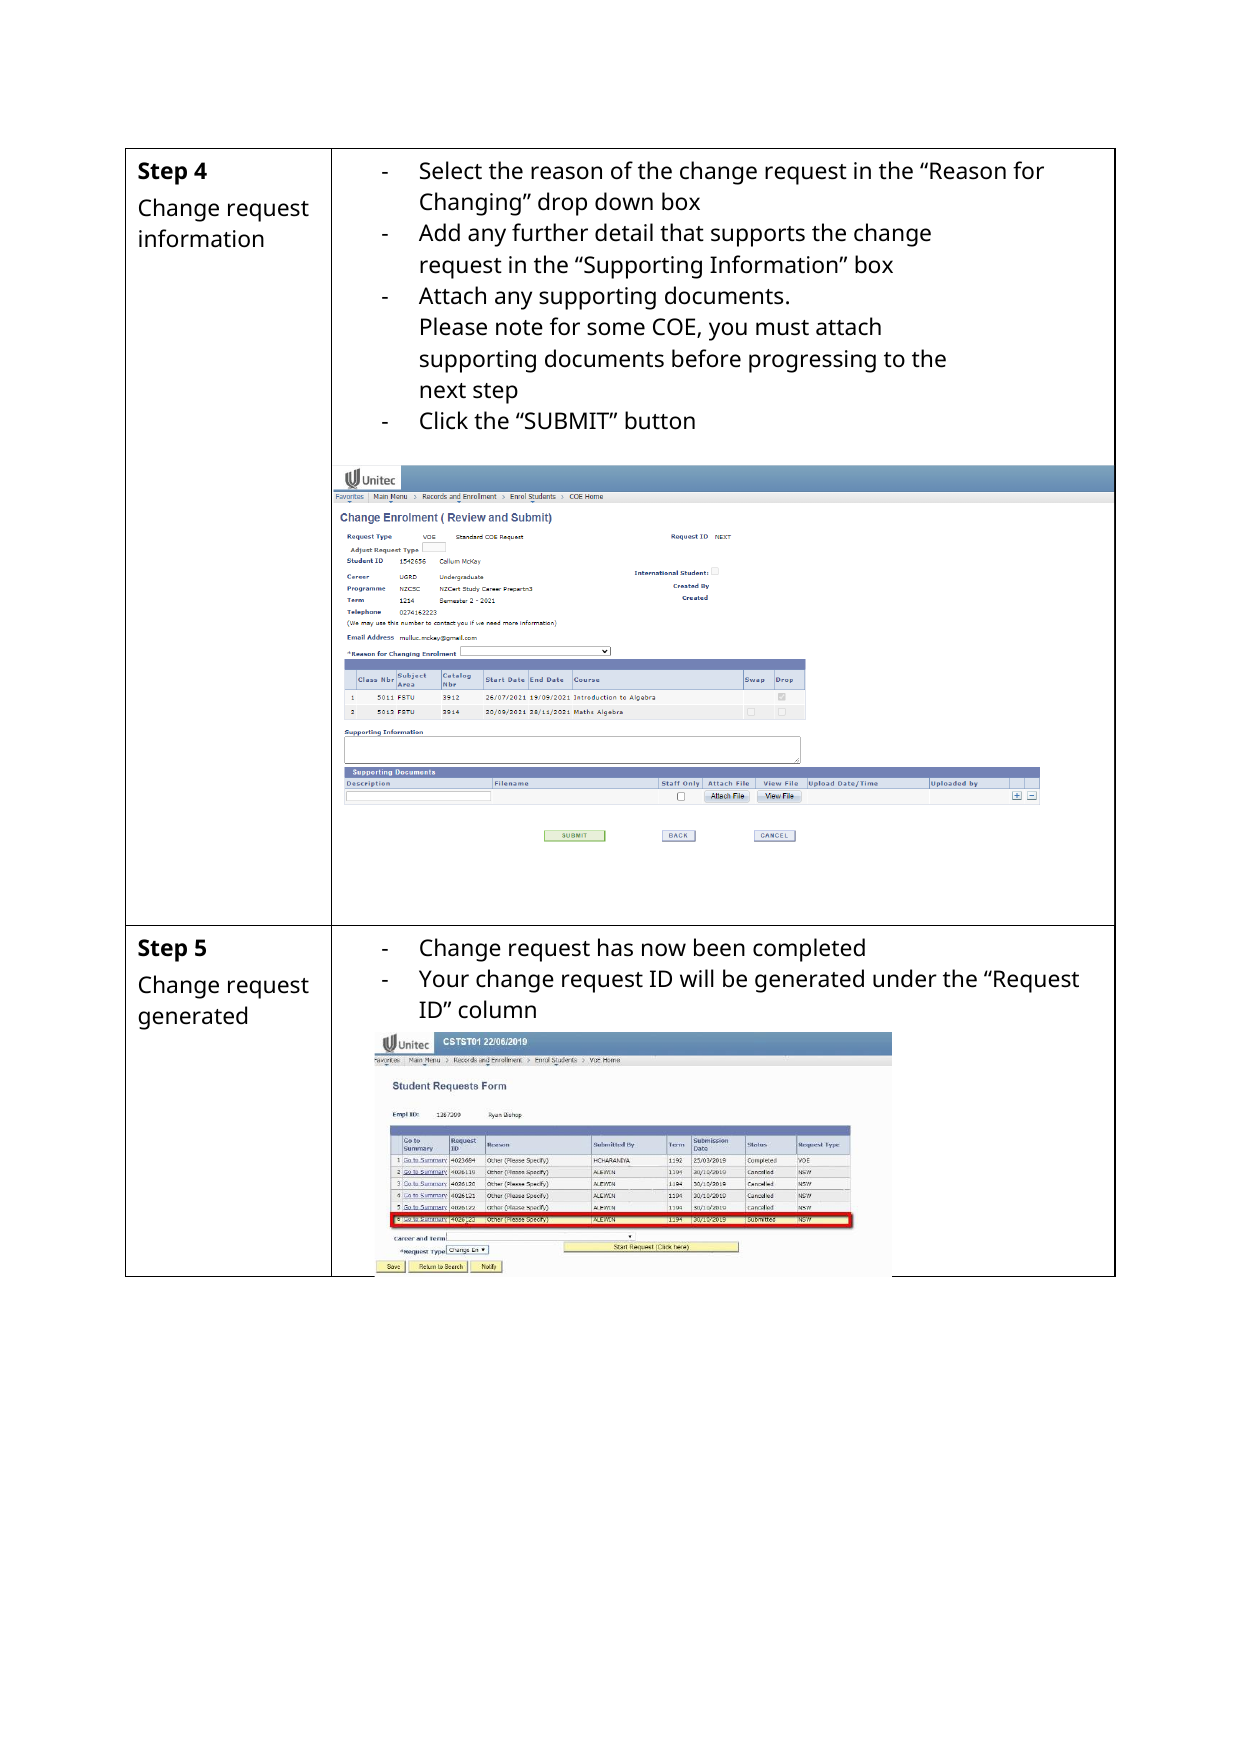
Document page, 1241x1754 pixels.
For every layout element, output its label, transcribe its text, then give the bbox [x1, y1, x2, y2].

table_header Select the reason of the change request in the “Reason for Changing” drop down box Add any further detail that supports the change request in the “Supporting Information” box Attach any supporting documents. Please note for some COE, you must attach supporting documents before progressing to the next step Click the “SUBMIT” button [332, 149, 1114, 465]
picture [332, 465, 1115, 925]
table_cell Step 5 Change request generated [126, 926, 331, 1276]
table_header Step 4 Change request information [126, 149, 331, 924]
table_cell Change request has now been completed Your change request ID will be generated under the “Request ID” column [332, 926, 1114, 1276]
picture [374, 1032, 892, 1277]
